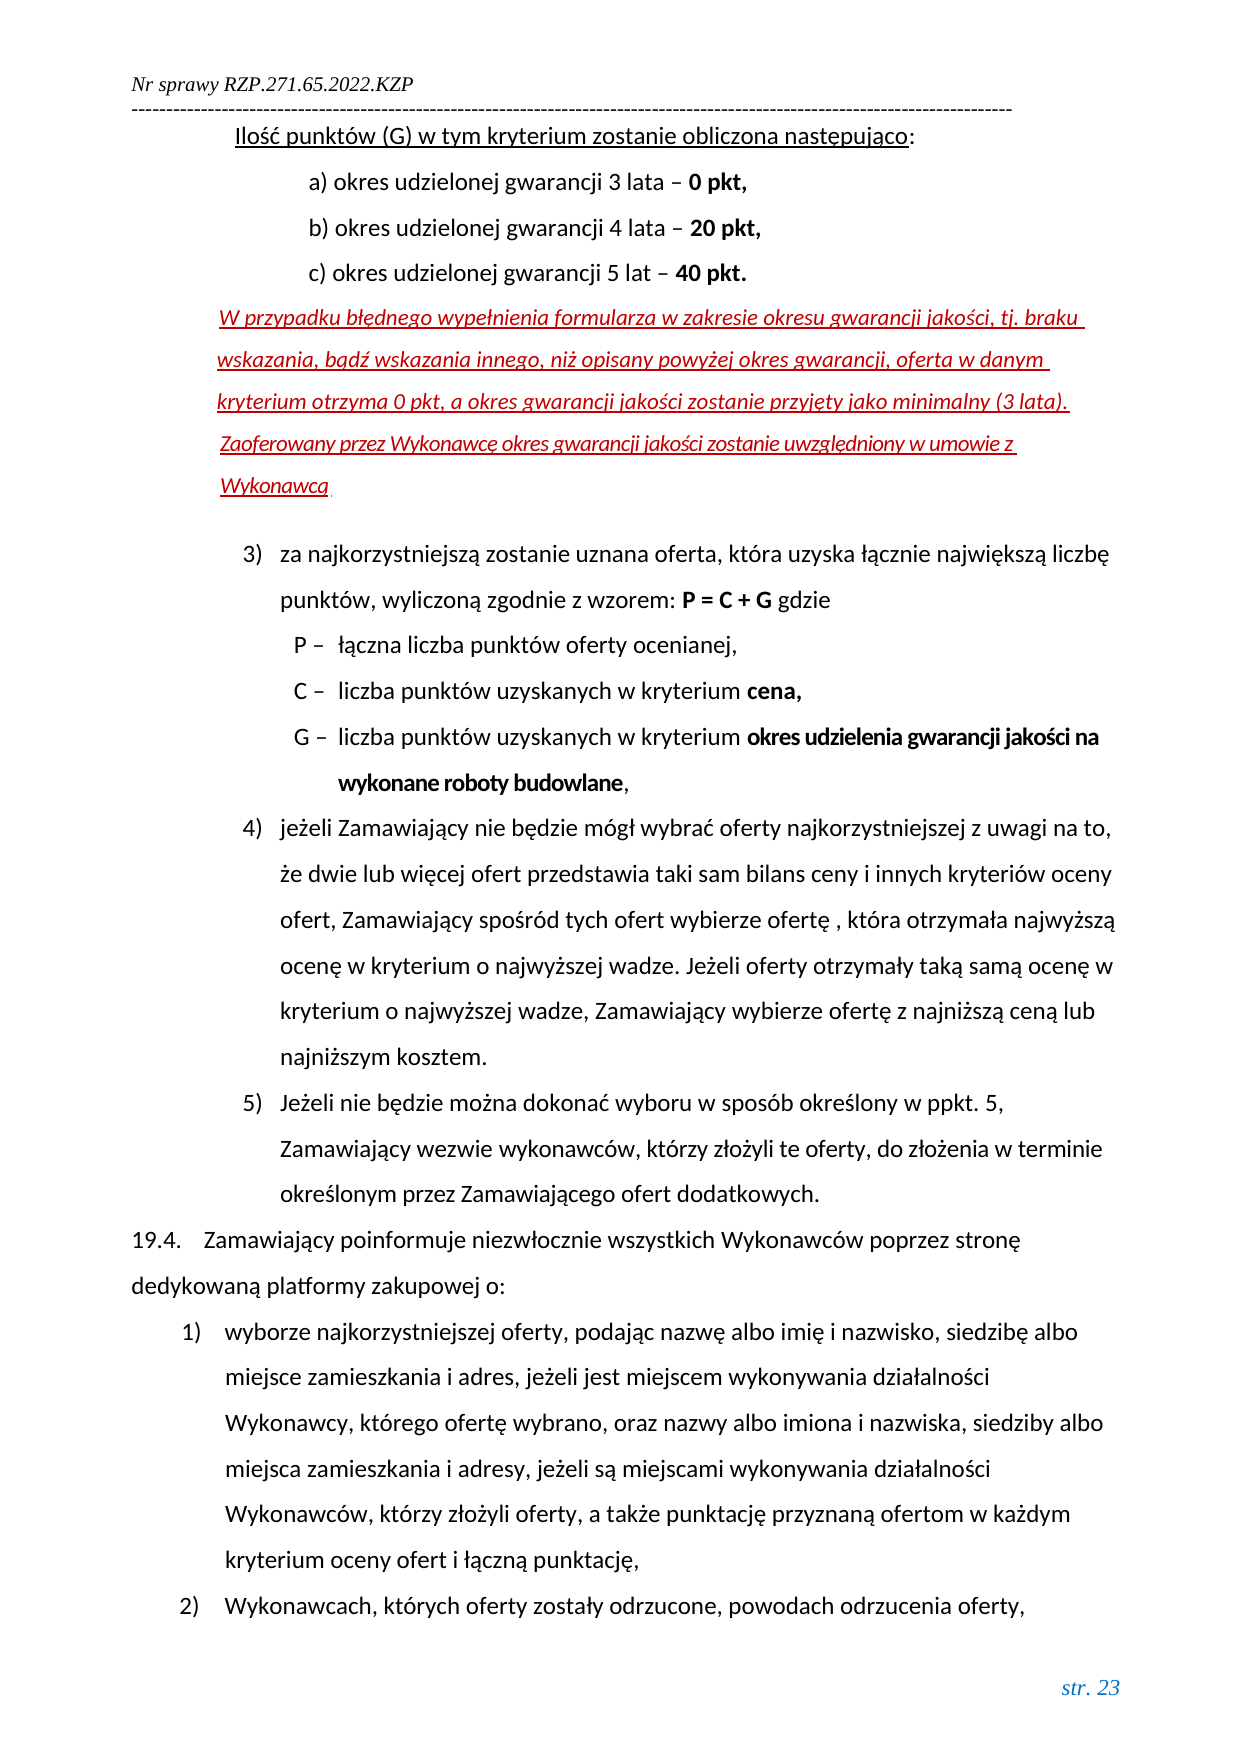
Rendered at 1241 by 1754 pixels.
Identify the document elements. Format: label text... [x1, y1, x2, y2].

text Zaoferowany przez Wykonawcę okres gwarancji jakości zostanie uwzględniony w umowie z Wykonawcą [220, 429, 1122, 499]
list Wykonawcach, których oferty zostały odrzucone, powodach odrzucenia oferty, [131, 1590, 1122, 1621]
text Ilość punktów (G) w tym kryterium zostanie obliczona następująco: [234, 120, 1122, 151]
list Zamawiający poinformuje niezwłocznie wszystkich Wykonawców poprzez stronę dedykowaną platformy zakupowej o: [131, 1224, 1122, 1300]
text G – liczba punktów uzyskanych w kryterium okres udzielenia gwarancji jakości na wykonane roboty budowlane, [294, 721, 1122, 797]
text C – liczba punktów uzyskanych w kryterium cena, [294, 675, 1122, 706]
text P – łączna liczba punktów oferty ocenianej, [294, 630, 1122, 660]
list jeżeli Zamawiający nie będzie mógł wybrać oferty najkorzystniejszej z uwagi na to, że dwie lub więcej ofert przedstawia taki sam bilans ceny i innych kryteriów oceny ofert, Zamawiający spośród tych ofert wybierze ofertę , która otrzymała najwyższą ocenę w kryterium o najwyższej wadze. Jeżeli oferty otrzymały taką samą ocenę w kryterium o najwyższej wadze, Zamawiający wybierze ofertę z najniższą ceną lub najniższym kosztem. [242, 813, 1122, 1072]
list wyborze najkorzystniejszej oferty, podając nazwę albo imię i nazwisko, siedzibę albo miejsce zamieszkania i adres, jeżeli jest miejscem wykonywania działalności Wykonawcy, którego ofertę wybrano, oraz nazwy albo imiona i nazwiska, siedziby albo miejsca zamieszkania i adresy, jeżeli są miejscami wykonywania działalności Wykonawców, którzy złożyli oferty, a także punktację przyznaną ofertom w każdym kryterium oceny ofert i łączną punktację, [181, 1316, 1122, 1575]
list za najkorzystniejszą zostanie uznana oferta, która uzyska łącznie największą liczbę punktów, wyliczoną zgodnie z wzorem: P = C + G gdzie [242, 538, 1122, 614]
list Jeżeli nie będzie można dokonać wyboru w sposób określony w ppkt. 5, Zamawiający wezwie wykonawców, którzy złożyli te oferty, do złożenia w terminie określonym przez Zamawiającego ofert dodatkowych. [242, 1087, 1122, 1209]
text a) okres udzielonej gwarancji 3 lata – 0 pkt, [264, 166, 1122, 197]
text W przypadku błędnego wypełnienia formularza w zakresie okresu gwarancji jakości, tj. braku wskazania, bądź wskazania innego, niż opisany powyżej okres gwarancji, oferta w danym kryterium otrzyma 0 pkt, a okres gwarancji jakości zostanie przyjęty jako minimalny (3 lata). [217, 303, 1122, 415]
text b) okres udzielonej gwarancji 4 lata – 20 pkt, [264, 212, 1122, 242]
text c) okres udzielonej gwarancji 5 lat – 40 pkt. [264, 258, 1122, 288]
